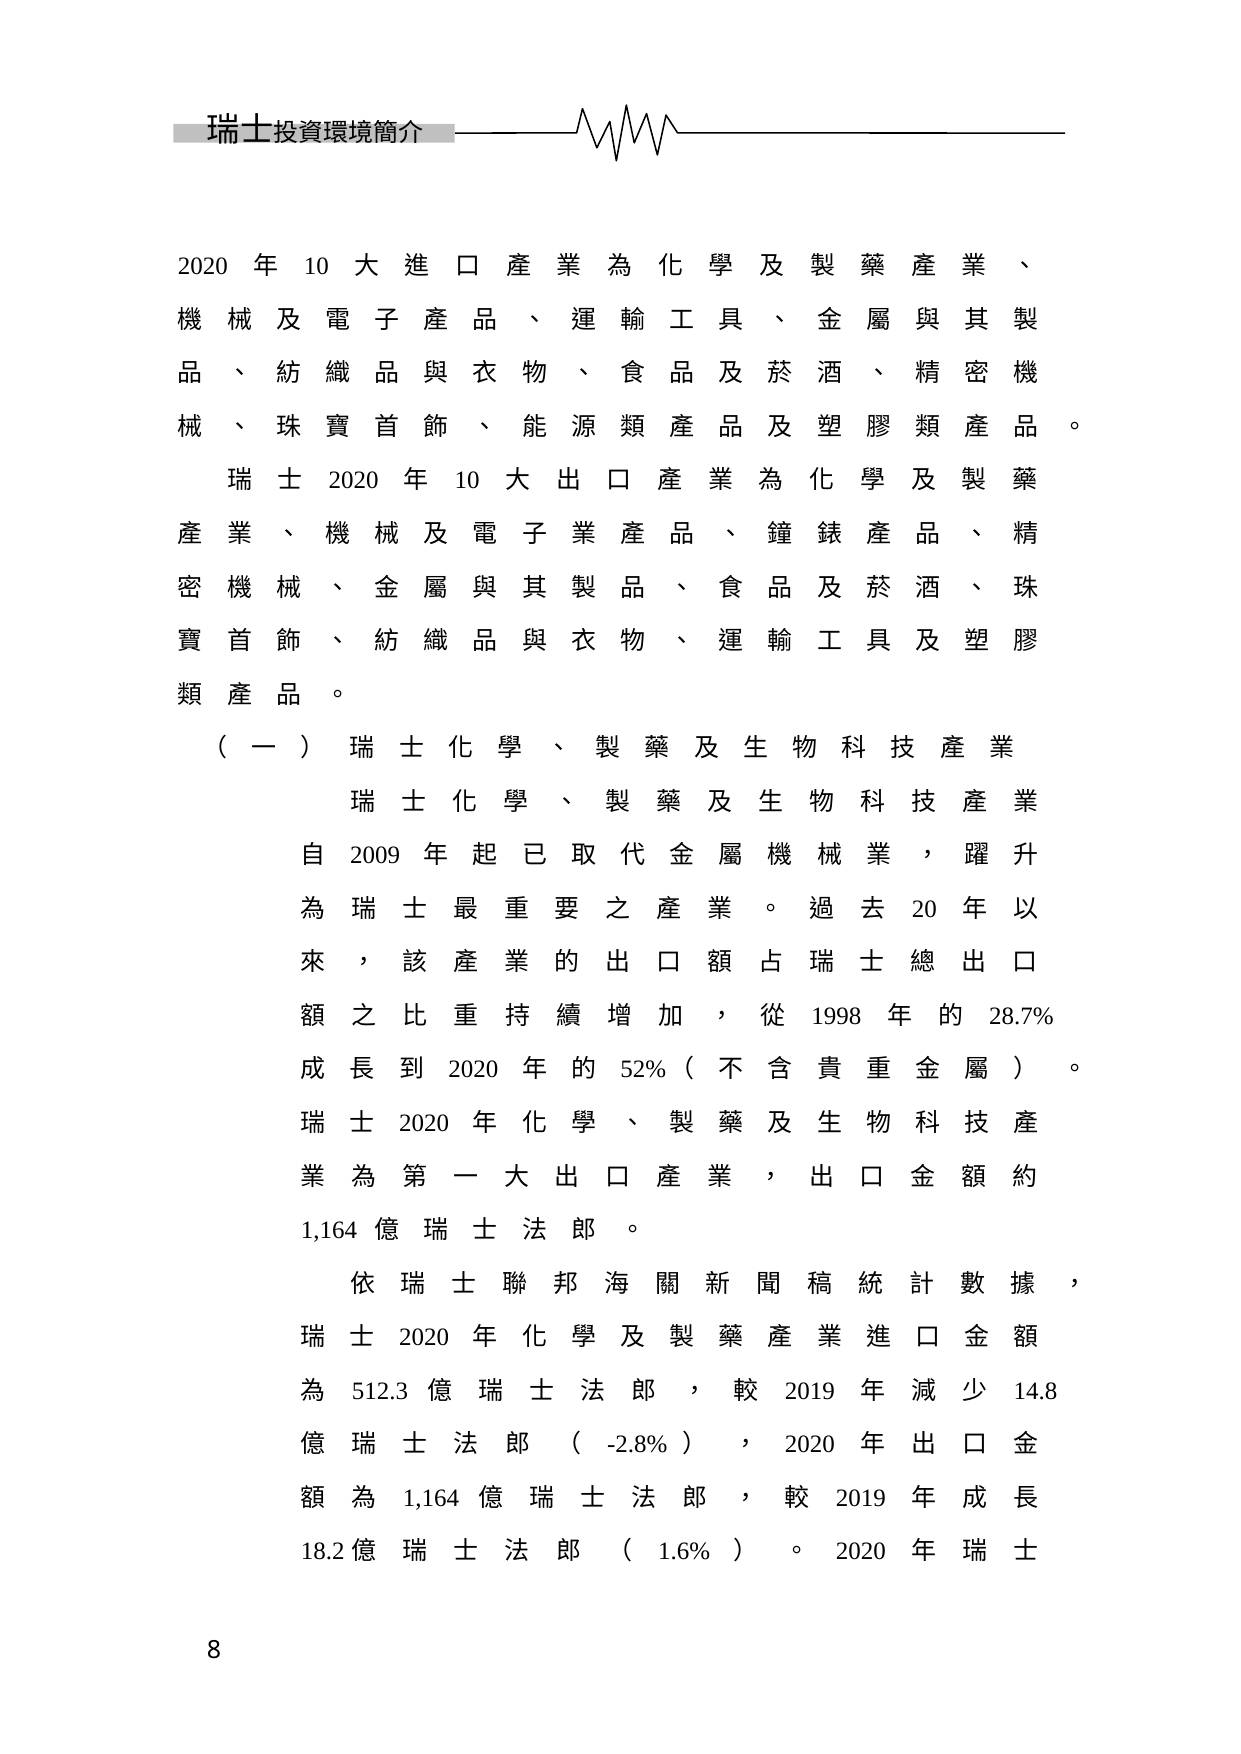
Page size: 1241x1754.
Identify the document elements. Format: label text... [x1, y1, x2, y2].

text 瑞士2020年10大出口產業為化學及製藥產業、機械及電子業產品、鐘錶產品、精密機械、金屬與其製品、食品及菸酒、珠寶首飾、紡織品與衣物、運輸工具及塑膠類產品。 [178, 451, 1063, 719]
text （一）瑞士化學、製藥及生物科技產業 [202, 719, 1063, 773]
text 瑞士化學、製藥及生物科技產業自2009年起已取代金屬機械業，躍升為瑞士最重要之產業。過去20年以來，該產業的出口額占瑞士總出口額之比重持續增加，從1998年的28.7%成長到2020年的52%（不含貴重金屬）。瑞士2020年化學、製藥及生物科技產業為第一大出口產業，出口金額約1,164億瑞士法郎。 [276, 773, 1063, 1254]
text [178, 237, 1063, 451]
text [276, 1254, 1063, 1576]
